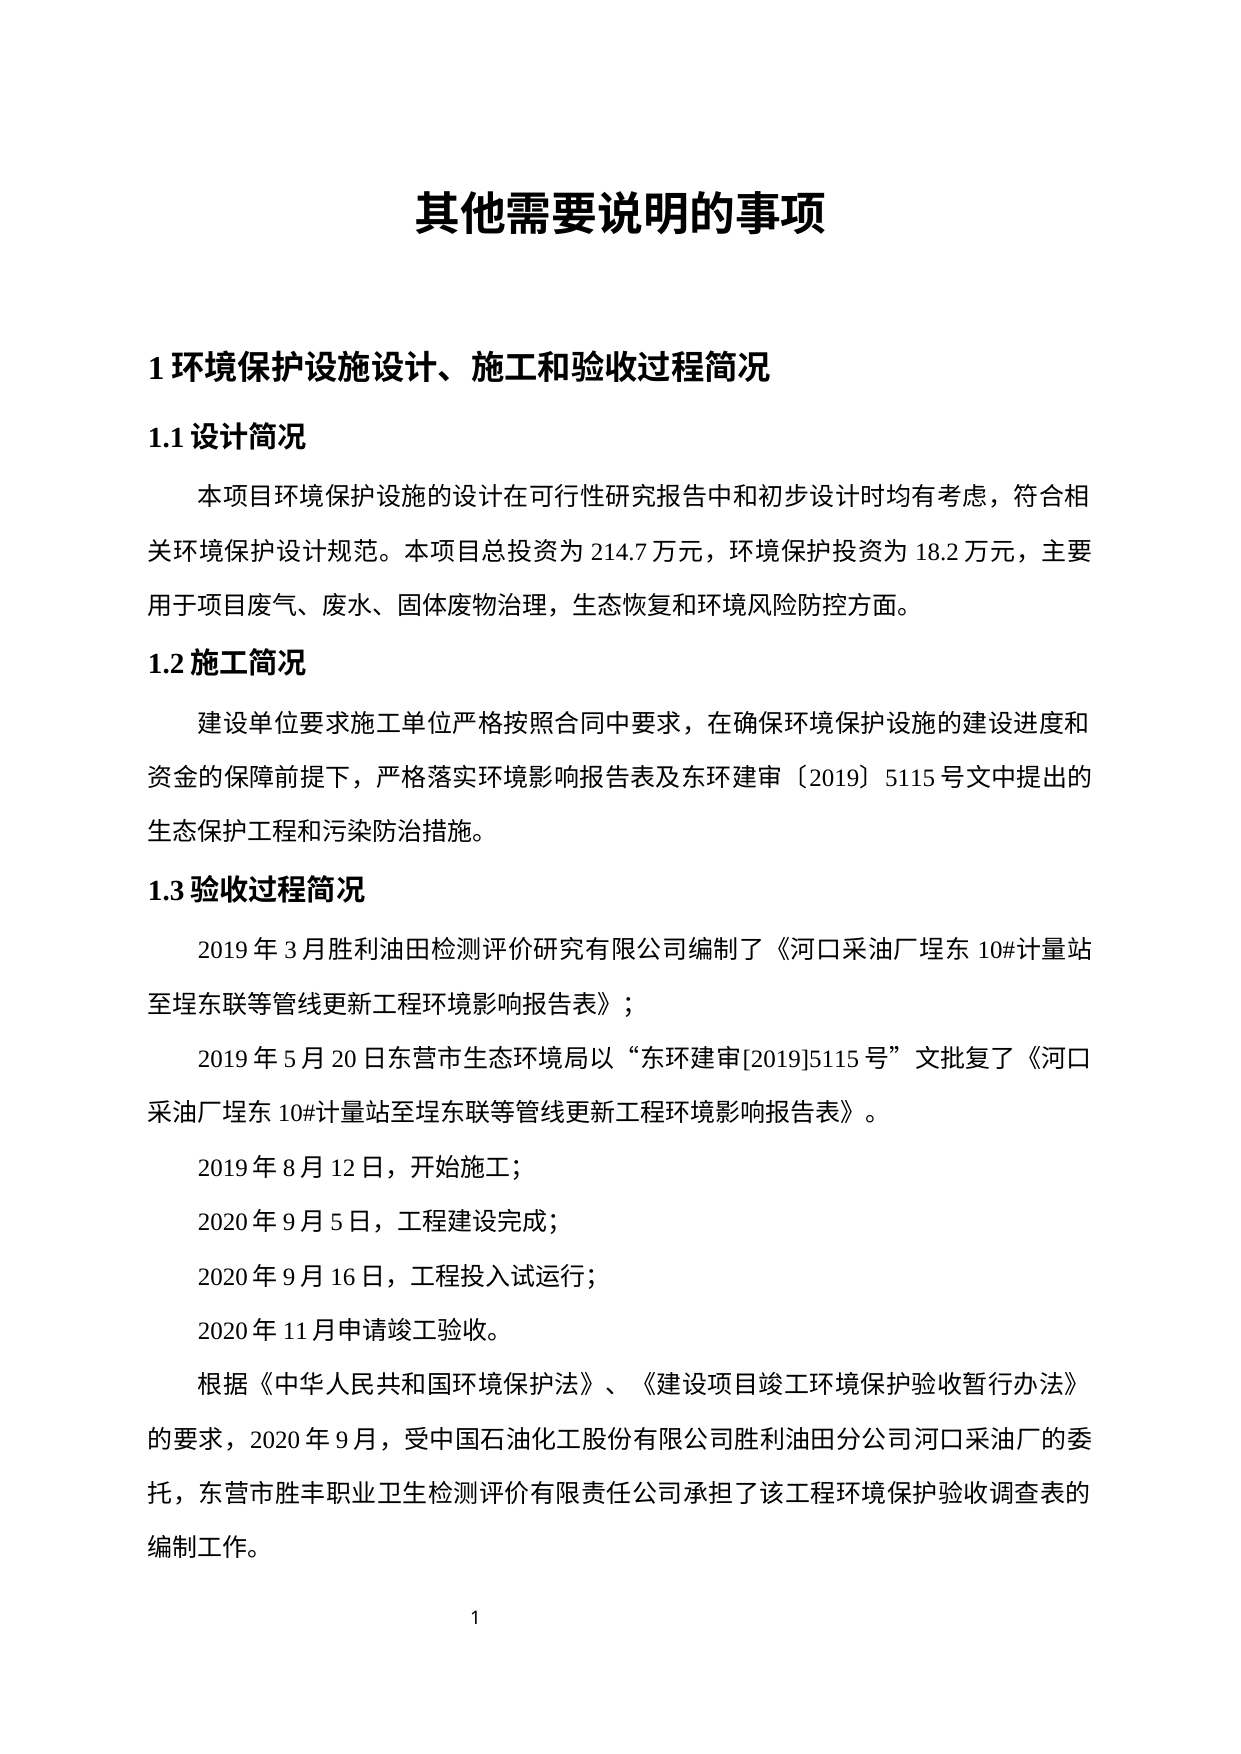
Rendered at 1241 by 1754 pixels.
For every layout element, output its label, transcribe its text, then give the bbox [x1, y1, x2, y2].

text 2019年8月12日，开始施工； [148, 1147, 1092, 1183]
text 建设单位要求施工单位严格按照合同中要求，在确保环境保护设施的建设进度和资金的保障前提下，严格落实环境影响报告表及东环建审〔2019〕5115号文中提出的生态保护工程和污染防治措施。 [148, 703, 1092, 848]
text 2020年11月申请竣工验收。 [148, 1310, 1092, 1347]
text 1.2施工简况 [148, 640, 1092, 682]
text 根据《中华人民共和国环境保护法》、《建设项目竣工环境保护验收暂行办法》的要求，2020年9月，受中国石油化工股份有限公司胜利油田分公司河口采油厂的委托，东营市胜丰职业卫生检测评价有限责任公司承担了该工程环境保护验收调查表的编制工作。 [148, 1365, 1092, 1564]
text 1环境保护设施设计、施工和验收过程简况 [148, 341, 1092, 389]
text 本项目环境保护设施的设计在可行性研究报告中和初步设计时均有考虑，符合相关环境保护设计规范。本项目总投资为214.7万元，环境保护投资为18.2万元，主要用于项目废气、废水、固体废物治理，生态恢复和环境风险防控方面。 [148, 477, 1092, 622]
text 2020年9月16日，工程投入试运行； [148, 1256, 1092, 1292]
text 1.3验收过程简况 [148, 866, 1092, 908]
text 2020年9月5日，工程建设完成； [148, 1202, 1092, 1238]
text 2019年3月胜利油田检测评价研究有限公司编制了《河口采油厂埕东10#计量站至埕东联等管线更新工程环境影响报告表》； [148, 930, 1092, 1020]
text 1.1设计简况 [148, 413, 1092, 455]
text 2019年5月20日东营市生态环境局以“东环建审[2019]5115号”文批复了《河口采油厂埕东10#计量站至埕东联等管线更新工程环境影响报告表》。 [148, 1038, 1092, 1129]
text 其他需要说明的事项 [148, 162, 1092, 259]
